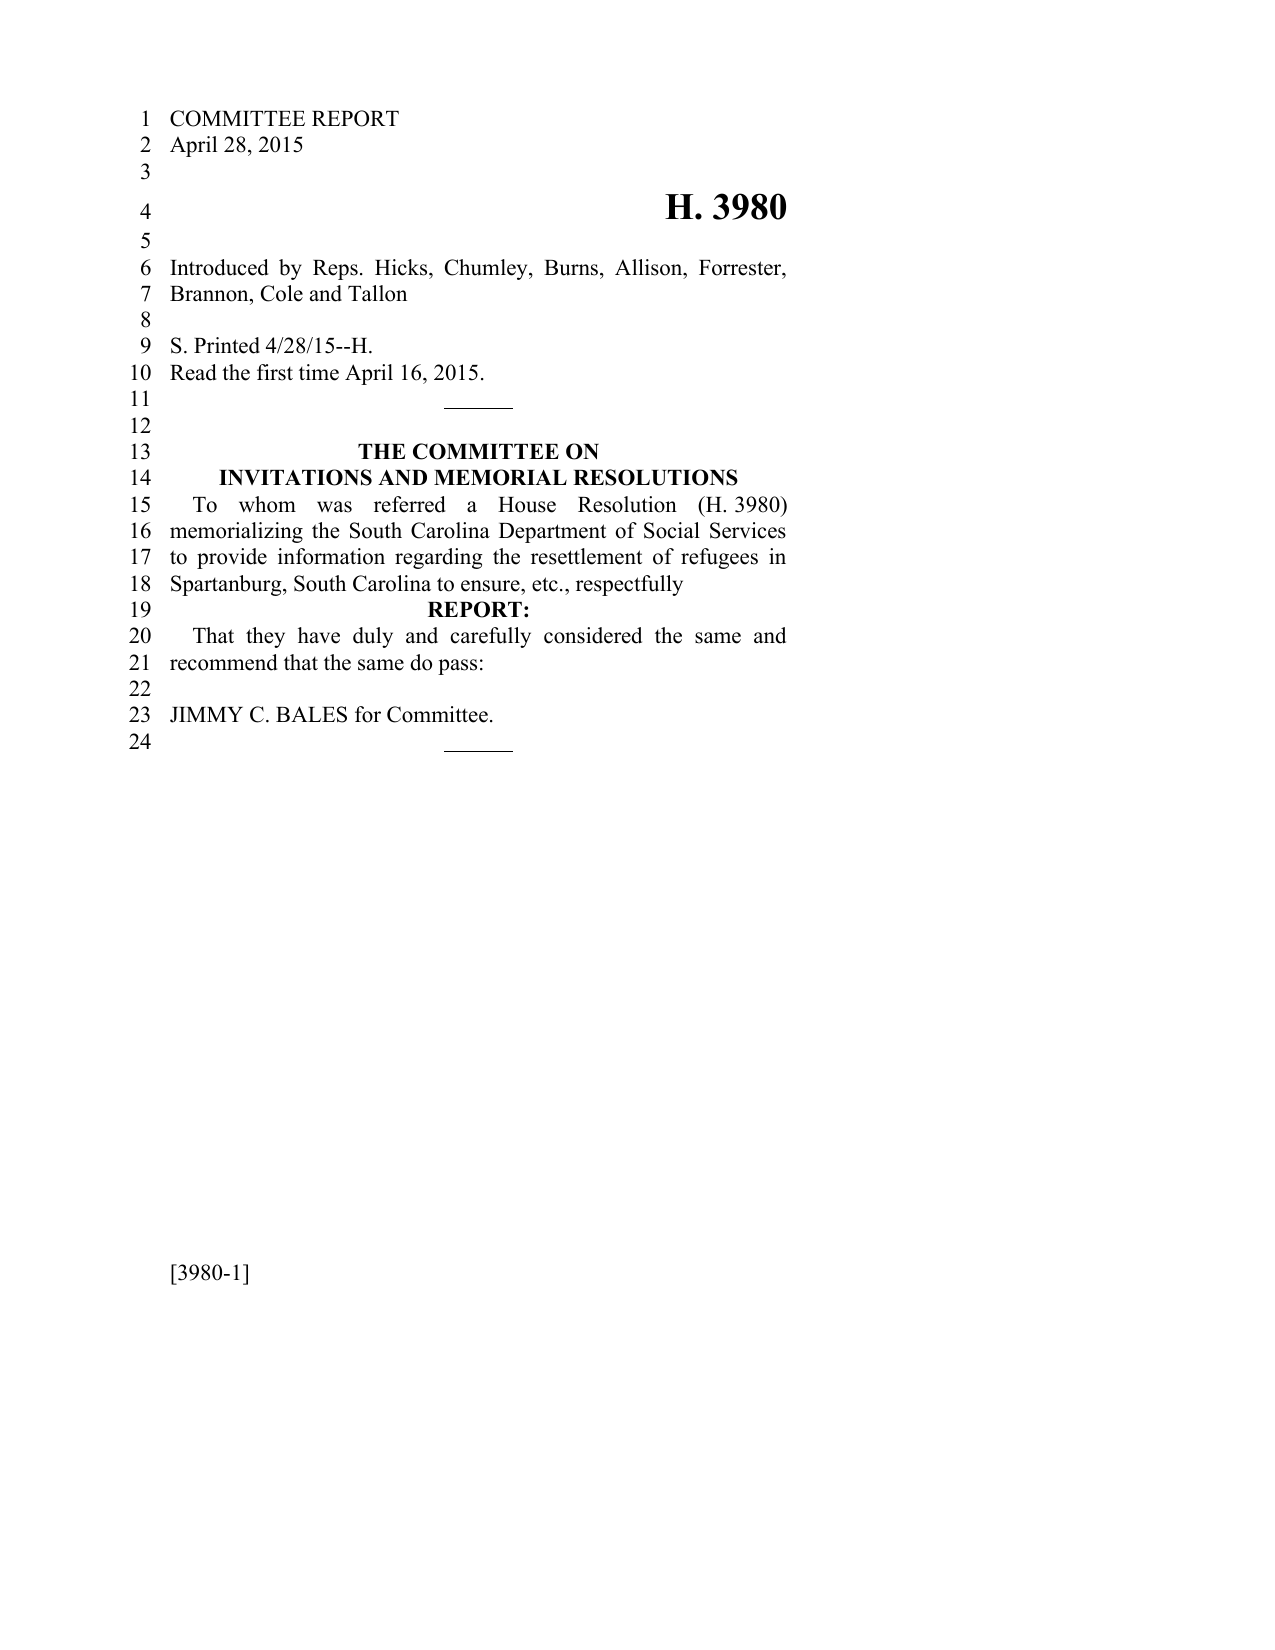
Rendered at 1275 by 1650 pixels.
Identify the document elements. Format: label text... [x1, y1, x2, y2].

text S. Printed 4/28/15--H. [169, 333, 787, 359]
text THE COMMITTEE ON [169, 438, 787, 464]
text COMMITTEE REPORT [169, 105, 787, 131]
text JIMMY C. BALES for Committee. [169, 702, 787, 728]
text INVITATIONS AND MEMORIAL RESOLUTIONS [169, 464, 787, 491]
text Introduced by Reps. Hicks, Chumley, Burns, Allison, Forrester, Brannon, Cole and Tallon [169, 253, 787, 306]
text H. 3980 [169, 184, 787, 227]
text To whom was referred a House Resolution (H. 3980) memorializing the South Carolina Department of Social Services to provide information regarding the resettlement of refugees in Spartanburg, South Carolina to ensure, etc., respectfully [169, 491, 787, 596]
text April 28, 2015 [169, 131, 787, 158]
text Read the first time April 16, 2015. [169, 359, 787, 385]
text That they have duly and carefully considered the same and recommend that the same do pass: [169, 622, 787, 675]
text REPORT: [169, 596, 787, 622]
